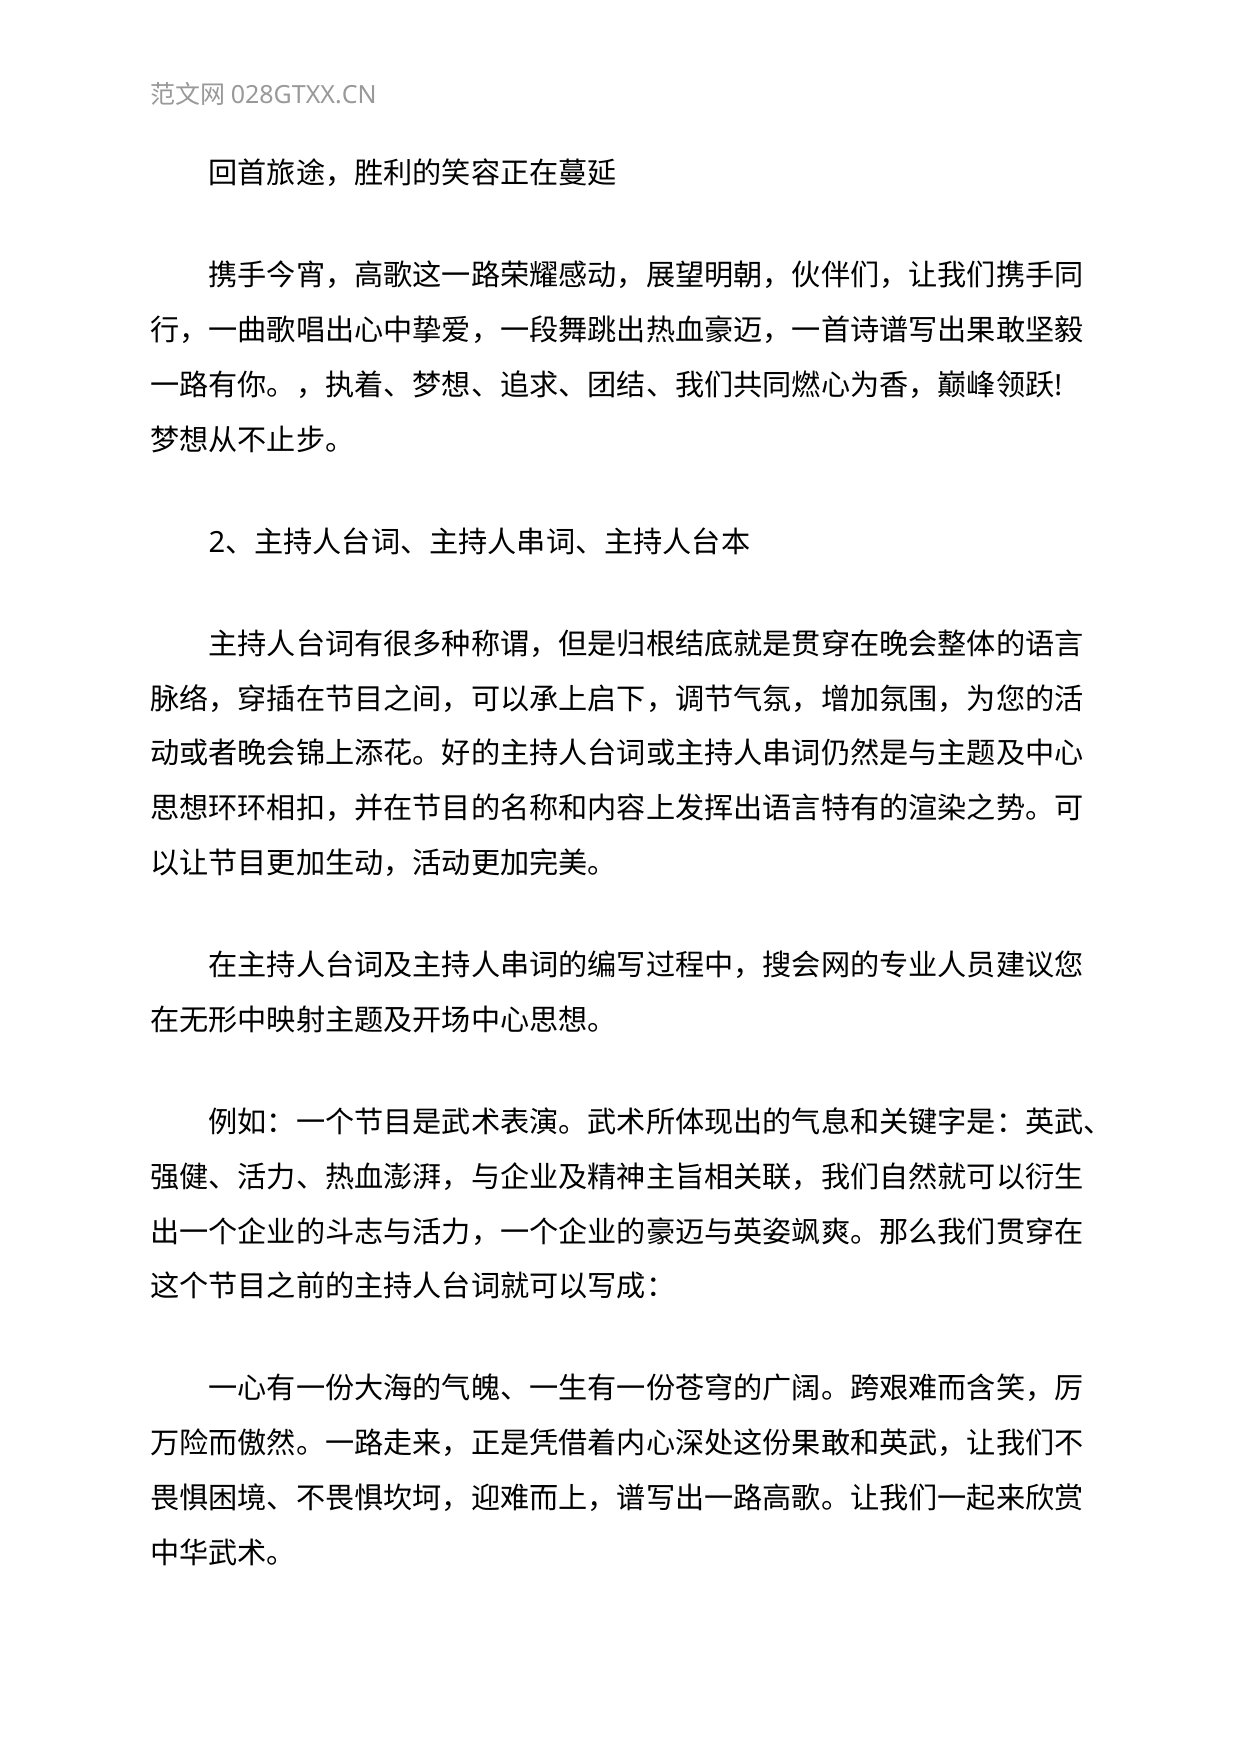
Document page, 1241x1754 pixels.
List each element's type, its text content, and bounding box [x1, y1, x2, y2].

text 2、主持人台词、主持人串词、主持人台本 [150, 518, 1090, 561]
text 回首旅途，胜利的笑容正在蔓延 [150, 150, 1090, 192]
text 例如：一个节目是武术表演。武术所体现出的气息和关键字是：英武、强健、活力、热血澎湃，与企业及精神主旨相关联，我们自然就可以衍生出一个企业的斗志与活力，一个企业的豪迈与英姿飒爽。那么我们贯穿在这个节目之前的主持人台词就可以写成： [150, 1098, 1090, 1305]
text 在主持人台词及主持人串词的编写过程中，搜会网的专业人员建议您在无形中映射主题及开场中心思想。 [150, 942, 1090, 1039]
text 携手今宵，高歌这一路荣耀感动，展望明朝，伙伴们，让我们携手同行，一曲歌唱出心中挚爱，一段舞跳出热血豪迈，一首诗谱写出果敢坚毅一路有你。，执着、梦想、追求、团结、我们共同燃心为香，巅峰领跃!梦想从不止步。 [150, 252, 1090, 459]
text 主持人台词有很多种称谓，但是归根结底就是贯穿在晚会整体的语言脉络，穿插在节目之间，可以承上启下，调节气氛，增加氛围，为您的活动或者晚会锦上添花。好的主持人台词或主持人串词仍然是与主题及中心思想环环相扣，并在节目的名称和内容上发挥出语言特有的渲染之势。可以让节目更加生动，活动更加完美。 [150, 620, 1090, 882]
text 一心有一份大海的气魄、一生有一份苍穹的广阔。跨艰难而含笑，厉万险而傲然。一路走来，正是凭借着内心深处这份果敢和英武，让我们不畏惧困境、不畏惧坎坷，迎难而上，谱写出一路高歌。让我们一起来欣赏中华武术。 [150, 1365, 1090, 1572]
